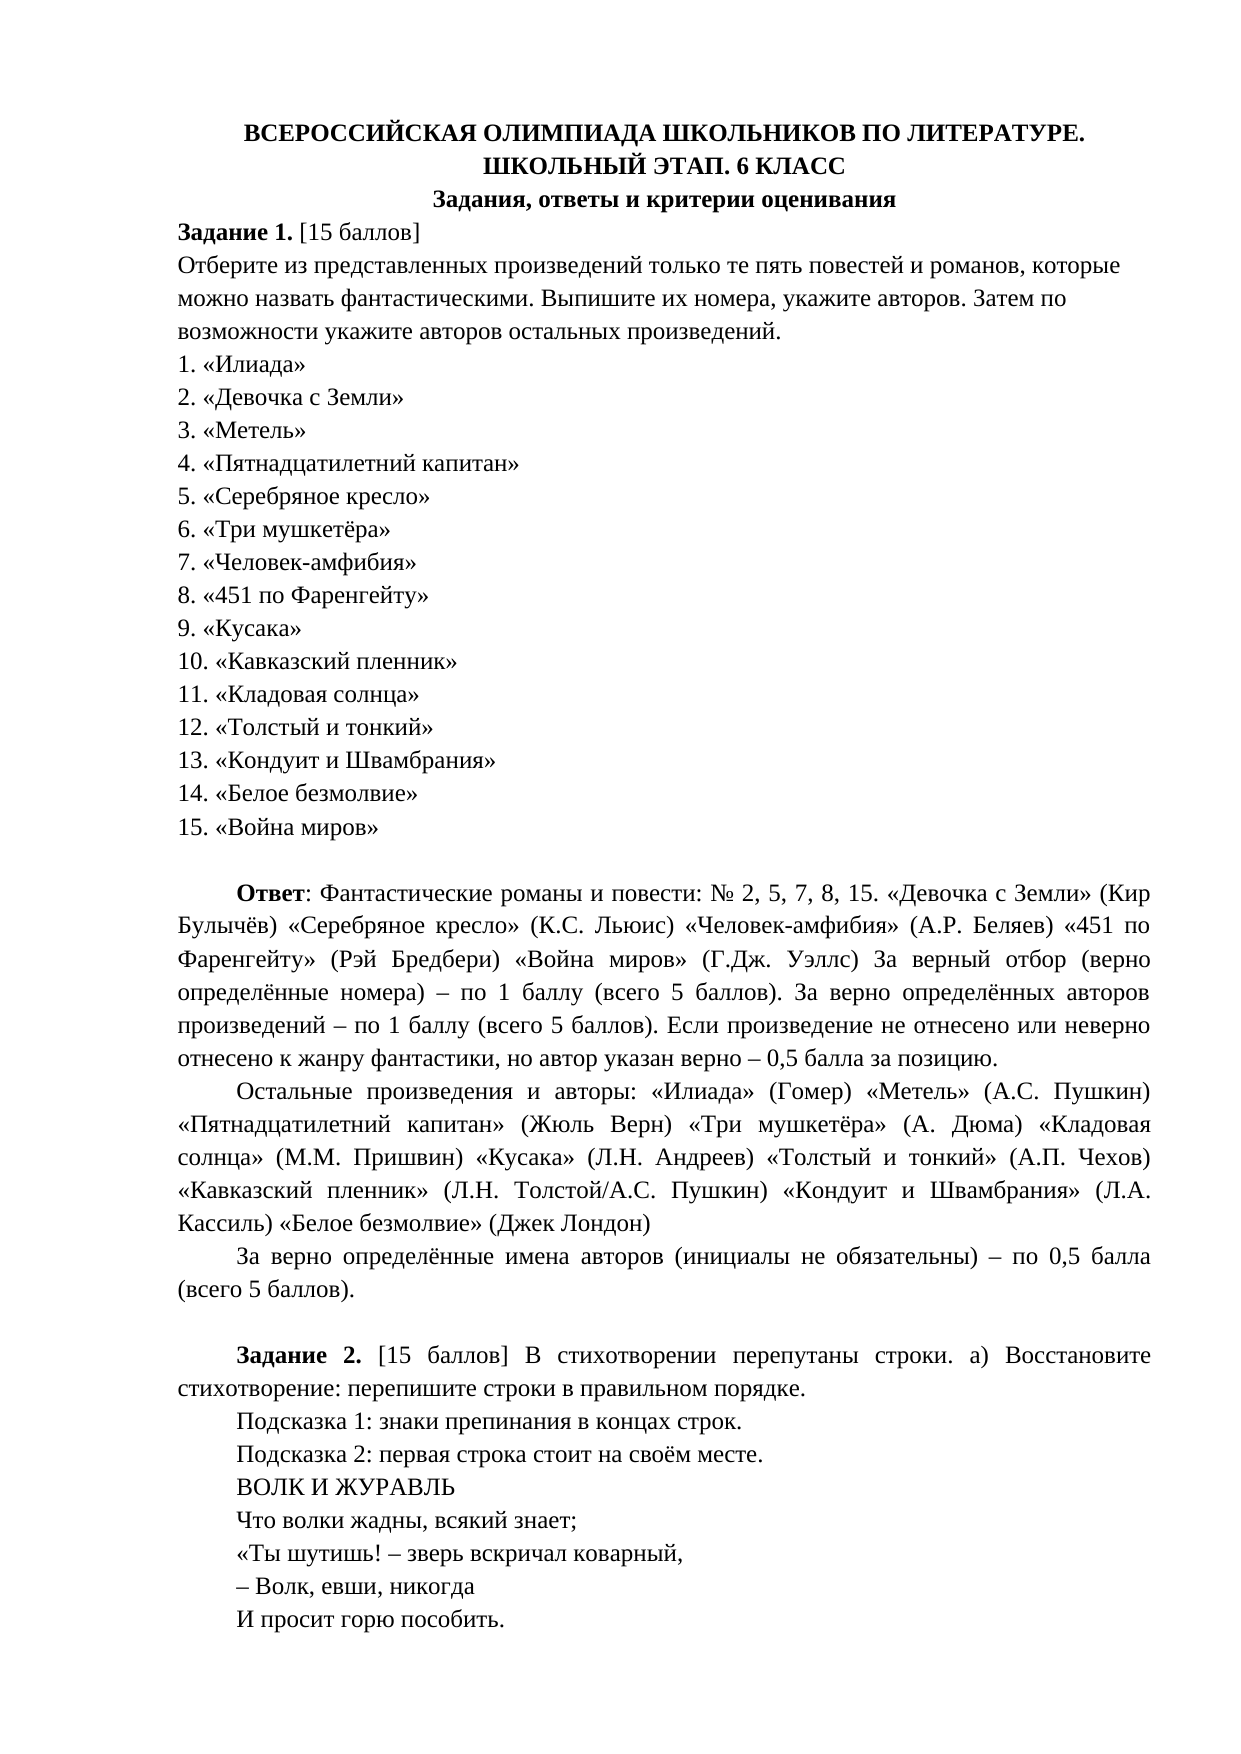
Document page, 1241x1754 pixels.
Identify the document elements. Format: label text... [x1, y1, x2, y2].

text За верно определённые имена авторов (инициалы не обязательны) – по 0,5 балла (всего 5 баллов). [177, 1241, 1152, 1303]
text 7. «Человек-амфибия» [177, 547, 1152, 576]
text Подсказка 1: знаки препинания в концах строк. [177, 1406, 1152, 1435]
text Задание 2. [15 баллов] В стихотворении перепутаны строки. а) Восстановите стихотворение: перепишите строки в правильном порядке. [177, 1340, 1152, 1402]
text 9. «Кусака» [177, 613, 1152, 642]
text ШКОЛЬНЫЙ ЭТАП. 6 КЛАСС [177, 151, 1152, 180]
text Отберите из представленных произведений только те пять повестей и романов, которые можно назвать фантастическими. Выпишите их номера, укажите авторов. Затем по возможности укажите авторов остальных произведений. [177, 250, 1152, 345]
text И просит горю пособить. [177, 1604, 1152, 1633]
text 6. «Три мушкетёра» [177, 514, 1152, 543]
text Подсказка 2: первая строка стоит на своём месте. [177, 1439, 1152, 1468]
text ВСЕРОССИЙСКАЯ ОЛИМПИАДА ШКОЛЬНИКОВ ПО ЛИТЕРАТУРЕ. [177, 118, 1152, 147]
text ВОЛК И ЖУРАВЛЬ [177, 1472, 1152, 1501]
text 1. «Илиада» [177, 349, 1152, 378]
text 3. «Метель» [177, 415, 1152, 444]
text Ответ: Фантастические романы и повести: № 2, 5, 7, 8, 15. «Девочка с Земли» (Кир Булычёв) «Серебряное кресло» (К.С. Льюис) «Человек-амфибия» (А.Р. Беляев) «451 по Фаренгейту» (Рэй Бредбери) «Война миров» (Г.Дж. Уэллс) За верный отбор (верно определённые номера) – по 1 баллу (всего 5 баллов). За верно определённых авторов произведений – по 1 баллу (всего 5 баллов). Если произведение не отнесено или неверно отнесено к жанру фантастики, но автор указан верно – 0,5 балла за позицию. [177, 878, 1152, 1071]
text 2. «Девочка с Земли» [177, 382, 1152, 411]
text 5. «Серебряное кресло» [177, 481, 1152, 510]
text 13. «Кондуит и Швамбрания» [177, 746, 1152, 774]
text – Волк, евши, никогда [177, 1571, 1152, 1600]
text 12. «Толстый и тонкий» [177, 712, 1152, 741]
text Остальные произведения и авторы: «Илиада» (Гомер) «Метель» (А.С. Пушкин) «Пятнадцатилетний капитан» (Жюль Верн) «Три мушкетёра» (А. Дюма) «Кладовая солнца» (М.М. Пришвин) «Кусака» (Л.Н. Андреев) «Толстый и тонкий» (А.П. Чехов) «Кавказский пленник» (Л.Н. Толстой/А.С. Пушкин) «Кондуит и Швамбрания» (Л.А. Кассиль) «Белое безмолвие» (Джек Лондон) [177, 1076, 1152, 1237]
text 15. «Война миров» [177, 812, 1152, 840]
text 11. «Кладовая солнца» [177, 679, 1152, 708]
text Задания, ответы и критерии оценивания [177, 184, 1152, 213]
text 4. «Пятнадцатилетний капитан» [177, 448, 1152, 477]
text «Ты шутишь! – зверь вскричал коварный, [177, 1538, 1152, 1567]
text 14. «Белое безмолвие» [177, 778, 1152, 807]
text Что волки жадны, всякий знает; [177, 1505, 1152, 1534]
text Задание 1. [15 баллов] [177, 217, 1152, 246]
text 10. «Кавказский пленник» [177, 646, 1152, 675]
text 8. «451 по Фаренгейту» [177, 580, 1152, 609]
